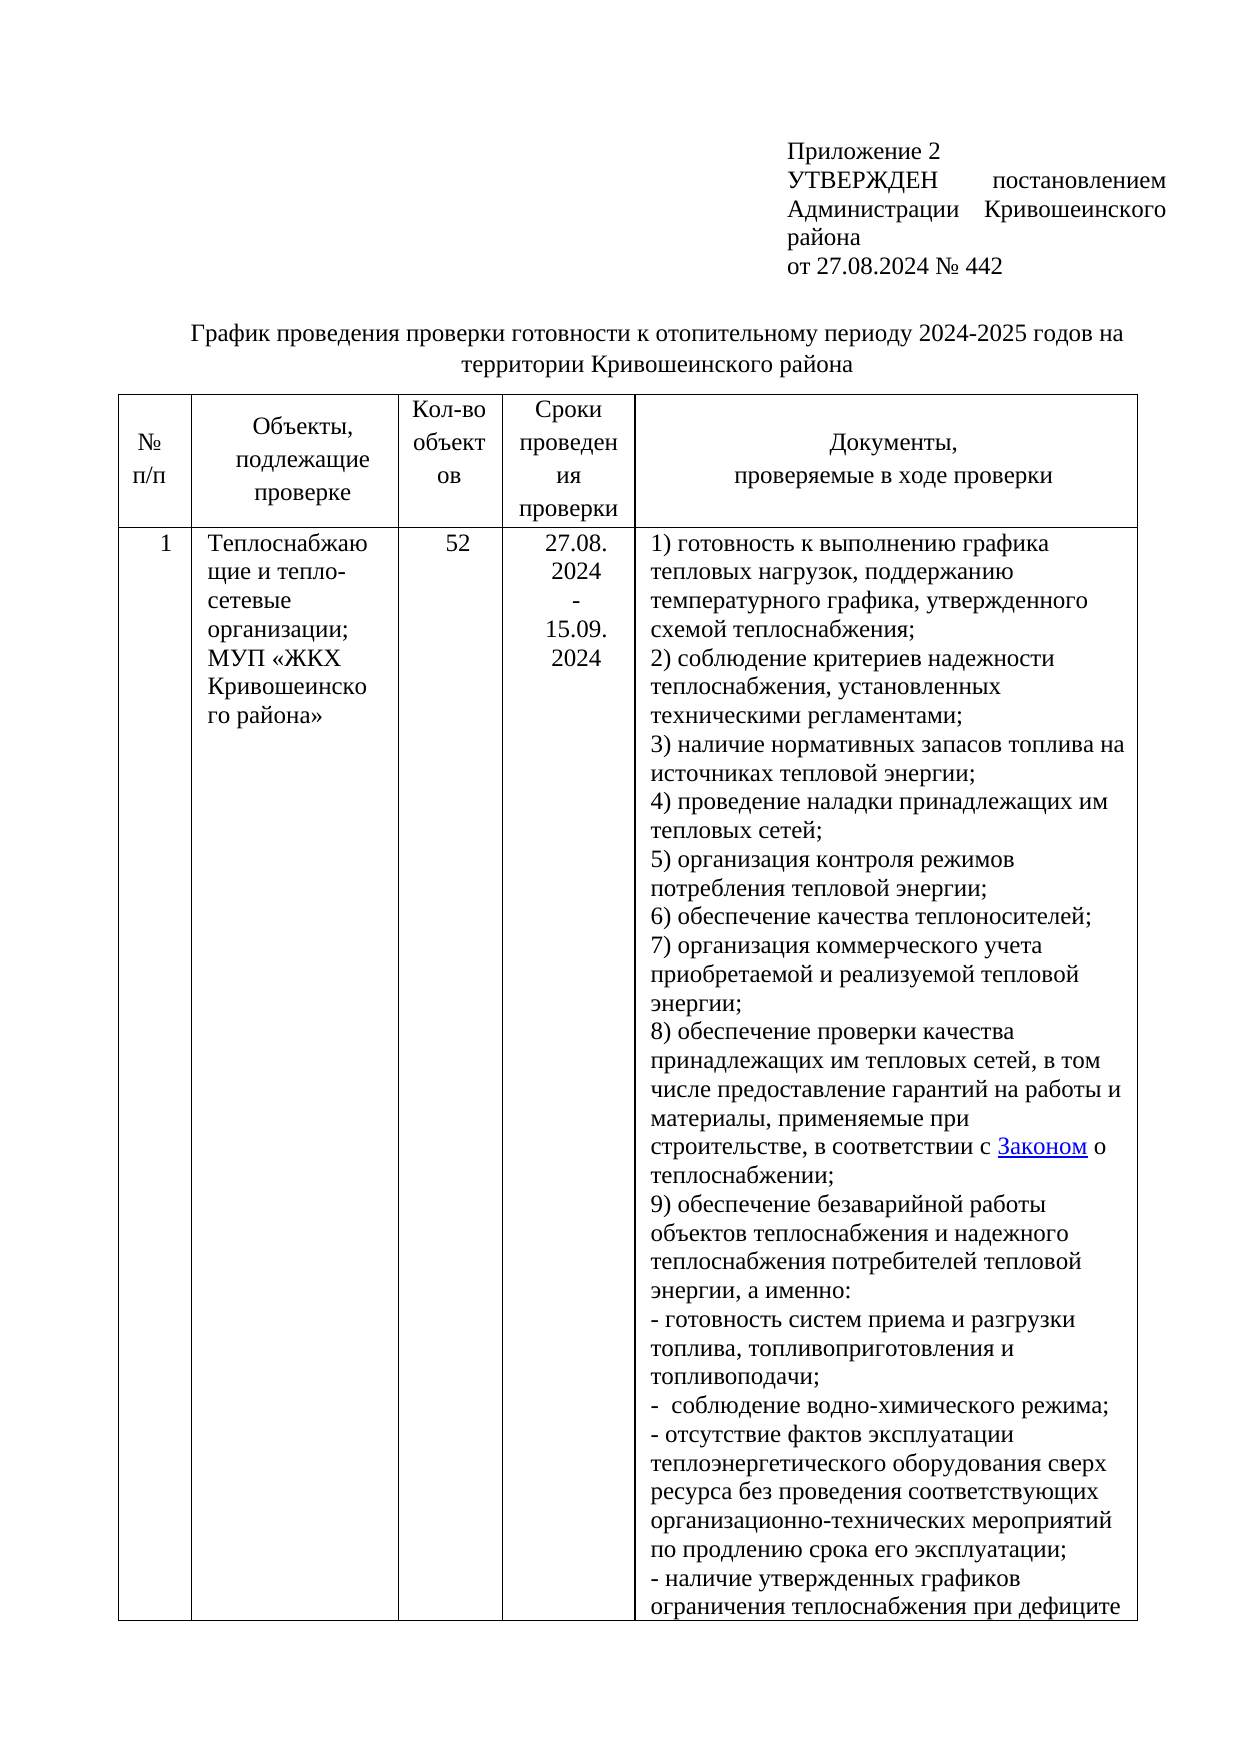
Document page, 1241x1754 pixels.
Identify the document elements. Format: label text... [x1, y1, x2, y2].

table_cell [503, 528, 634, 1620]
text График проведения проверки готовности к отопительному периоду 2024-2025 годов на территории Кривошеинского района [148, 318, 1167, 378]
table_header № п/п [119, 395, 191, 527]
table_cell 52 [399, 528, 502, 1620]
table_header Документы, проверяемые в ходе проверки [636, 395, 1137, 527]
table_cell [192, 528, 398, 1620]
table_header Объекты, подлежащие проверке [192, 395, 398, 527]
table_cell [636, 528, 1137, 1620]
table_header Кол-во объектов [399, 395, 502, 527]
table_cell 1 [119, 528, 191, 1620]
table_header Сроки проведения проверки [503, 395, 634, 527]
